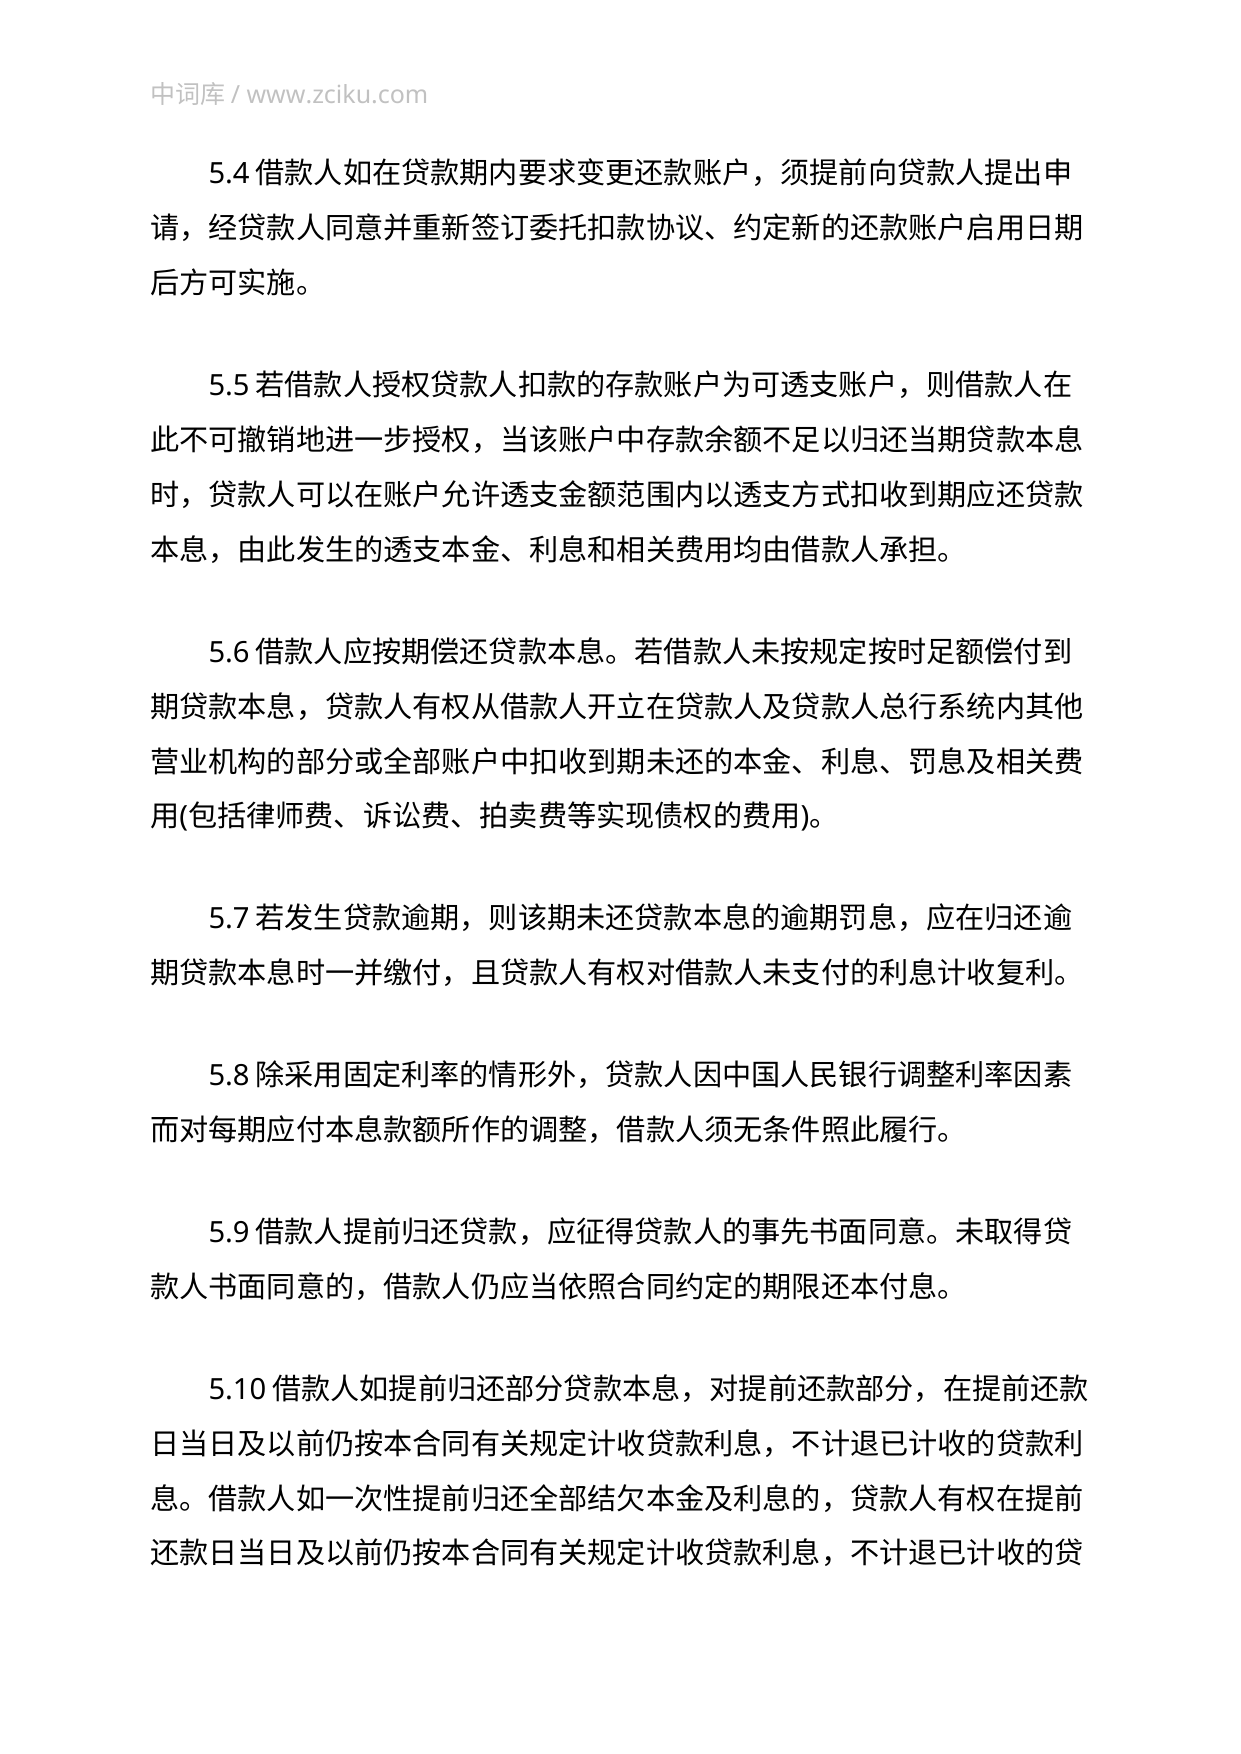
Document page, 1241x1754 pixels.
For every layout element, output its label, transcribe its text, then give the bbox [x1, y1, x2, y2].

text 5.4借款人如在贷款期内要求变更还款账户，须提前向贷款人提出申请，经贷款人同意并重新签订委托扣款协议、约定新的还款账户启用日期后方可实施。 [150, 150, 1090, 302]
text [150, 1365, 1090, 1572]
text 5.8除采用固定利率的情形外，贷款人因中国人民银行调整利率因素而对每期应付本息款额所作的调整，借款人须无条件照此履行。 [150, 1052, 1090, 1149]
text 5.6借款人应按期偿还贷款本息。若借款人未按规定按时足额偿付到期贷款本息，贷款人有权从借款人开立在贷款人及贷款人总行系统内其他营业机构的部分或全部账户中扣收到期未还的本金、利息、罚息及相关费用(包括律师费、诉讼费、拍卖费等实现债权的费用)。 [150, 628, 1090, 835]
text 5.5若借款人授权贷款人扣款的存款账户为可透支账户，则借款人在此不可撤销地进一步授权，当该账户中存款余额不足以归还当期贷款本息时，贷款人可以在账户允许透支金额范围内以透支方式扣收到期应还贷款本息，由此发生的透支本金、利息和相关费用均由借款人承担。 [150, 362, 1090, 569]
text 5.7若发生贷款逾期，则该期未还贷款本息的逾期罚息，应在归还逾期贷款本息时一并缴付，且贷款人有权对借款人未支付的利息计收复利。 [150, 895, 1090, 992]
text 5.9借款人提前归还贷款，应征得贷款人的事先书面同意。未取得贷款人书面同意的，借款人仍应当依照合同约定的期限还本付息。 [150, 1208, 1090, 1306]
